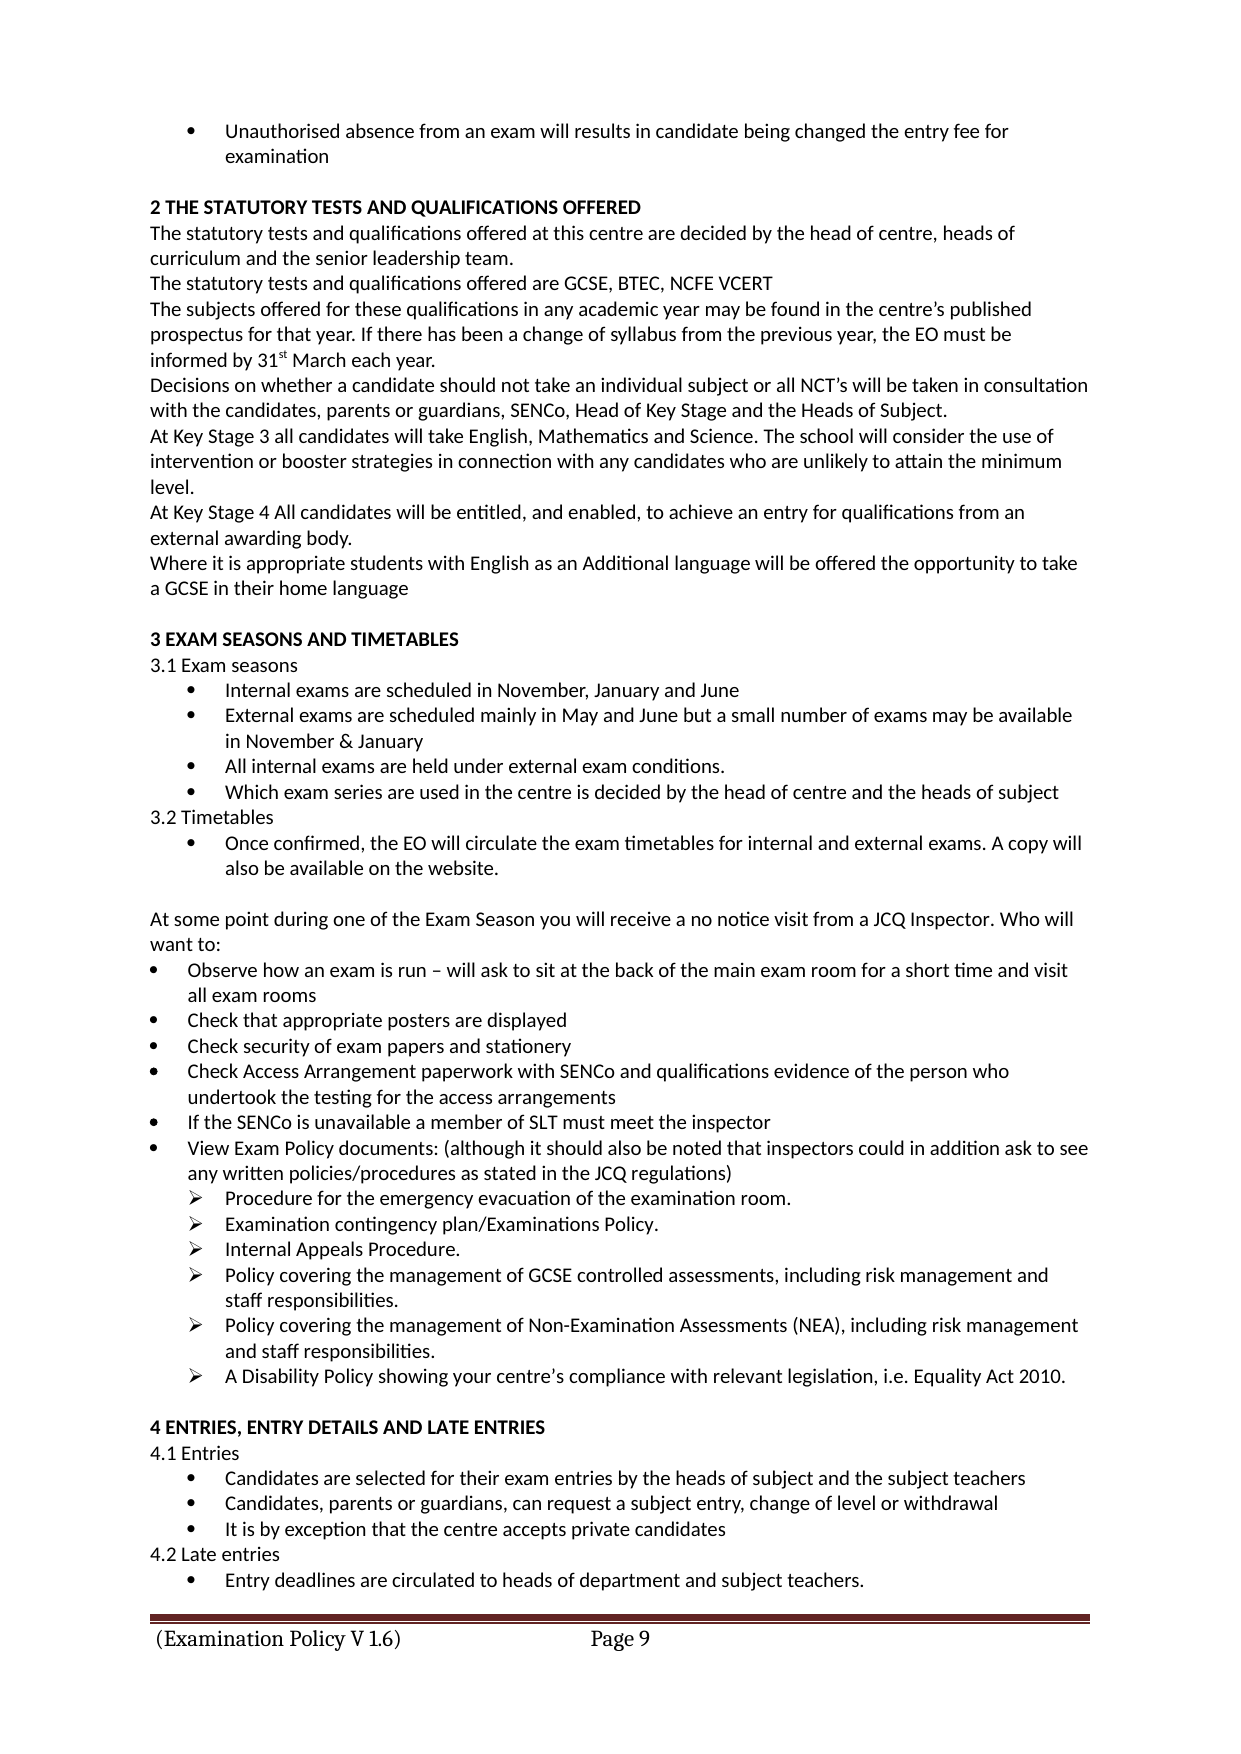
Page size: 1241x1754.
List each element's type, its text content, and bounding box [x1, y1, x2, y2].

list Internal Appeals Procedure. [187, 1236, 1090, 1262]
list Examination contingency plan/Examinations Policy. [187, 1211, 1090, 1236]
subtitle All internal exams are held under external exam conditions. [187, 753, 1090, 779]
list Policy covering the management of GCSE controlled assessments, including risk management and staff responsibilities. [187, 1262, 1090, 1313]
subtitle Entry deadlines are circulated to heads of department and subject teachers. [187, 1567, 1090, 1592]
subtitle Candidates, parents or guardians, can request a subject entry, change of level or withdrawal [187, 1491, 1090, 1516]
subtitle The subjects offered for these qualifications in any academic year may be found in the centre’s published prospectus for that year. If there has been a change of syllabus from the previous year, the EO must be informed by 31st March each year. [150, 296, 1090, 372]
text 4 ENTRIES, ENTRY DETAILS AND LATE ENTRIES [150, 1414, 1090, 1440]
subtitle Decisions on whether a candidate should not take an individual subject or all NCT’s will be taken in consultation with the candidates, parents or guardians, SENCo, Head of Key Stage and the Heads of Subject. [150, 372, 1090, 423]
subtitle At Key Stage 3 all candidates will take English, Mathematics and Science. The school will consider the use of intervention or booster strategies in connection with any candidates who are unlikely to attain the minimum level. [150, 423, 1090, 499]
list Check that appropriate posters are displayed [150, 1008, 1090, 1033]
list Observe how an exam is run – will ask to sit at the back of the main exam room for a short time and visit all exam rooms [150, 957, 1090, 1008]
list If the SENCo is unavailable a member of SLT must meet the inspector [150, 1109, 1090, 1135]
subtitle 3.2 Timetables [150, 804, 1090, 830]
subtitle Where it is appropriate students with English as an Additional language will be offered the opportunity to take a GCSE in their home language [150, 550, 1090, 601]
list Policy covering the management of Non-Examination Assessments (NEA), including risk management and staff responsibilities. [187, 1313, 1090, 1363]
subtitle 4.2 Late entries [150, 1541, 1090, 1567]
subtitle 3.1 Exam seasons [150, 652, 1090, 677]
subtitle Once confirmed, the EO will circulate the exam timetables for internal and external exams. A copy will also be available on the website. [187, 830, 1090, 881]
subtitle Internal exams are scheduled in November, January and June [187, 677, 1090, 703]
text 2 THE STATUTORY TESTS AND QUALIFICATIONS OFFERED [150, 194, 1090, 220]
subtitle It is by exception that the centre accepts private candidates [187, 1516, 1090, 1541]
text At some point during one of the Exam Season you will receive a no notice visit from a JCQ Inspector. Who will want to: [150, 906, 1090, 957]
subtitle The statutory tests and qualifications offered at this centre are decided by the head of centre, heads of curriculum and the senior leadership team. [150, 220, 1090, 271]
list A Disability Policy showing your centre’s compliance with relevant legislation, i.e. Equality Act 2010. [187, 1363, 1090, 1389]
subtitle Unauthorised absence from an exam will results in candidate being changed the entry fee for examination [187, 118, 1090, 169]
list Check security of exam papers and stationery [150, 1033, 1090, 1058]
subtitle External exams are scheduled mainly in May and June but a small number of exams may be available in November & January [187, 703, 1090, 753]
subtitle At Key Stage 4 All candidates will be entitled, and enabled, to achieve an entry for qualifications from an external awarding body. [150, 499, 1090, 550]
list Procedure for the emergency evacuation of the examination room. [187, 1186, 1090, 1211]
text 3 EXAM SEASONS AND TIMETABLES [150, 626, 1090, 652]
subtitle 4.1 Entries [150, 1440, 1090, 1465]
subtitle Which exam series are used in the centre is decided by the head of centre and the heads of subject [187, 779, 1090, 804]
subtitle The statutory tests and qualifications offered are GCSE, BTEC, NCFE VCERT [150, 271, 1090, 296]
list Check Access Arrangement paperwork with SENCo and qualifications evidence of the person who undertook the testing for the access arrangements [150, 1058, 1090, 1109]
subtitle Candidates are selected for their exam entries by the heads of subject and the subject teachers [187, 1465, 1090, 1491]
list View Exam Policy documents: (although it should also be noted that inspectors could in addition ask to see any written policies/procedures as stated in the JCQ regulations) [150, 1135, 1090, 1186]
